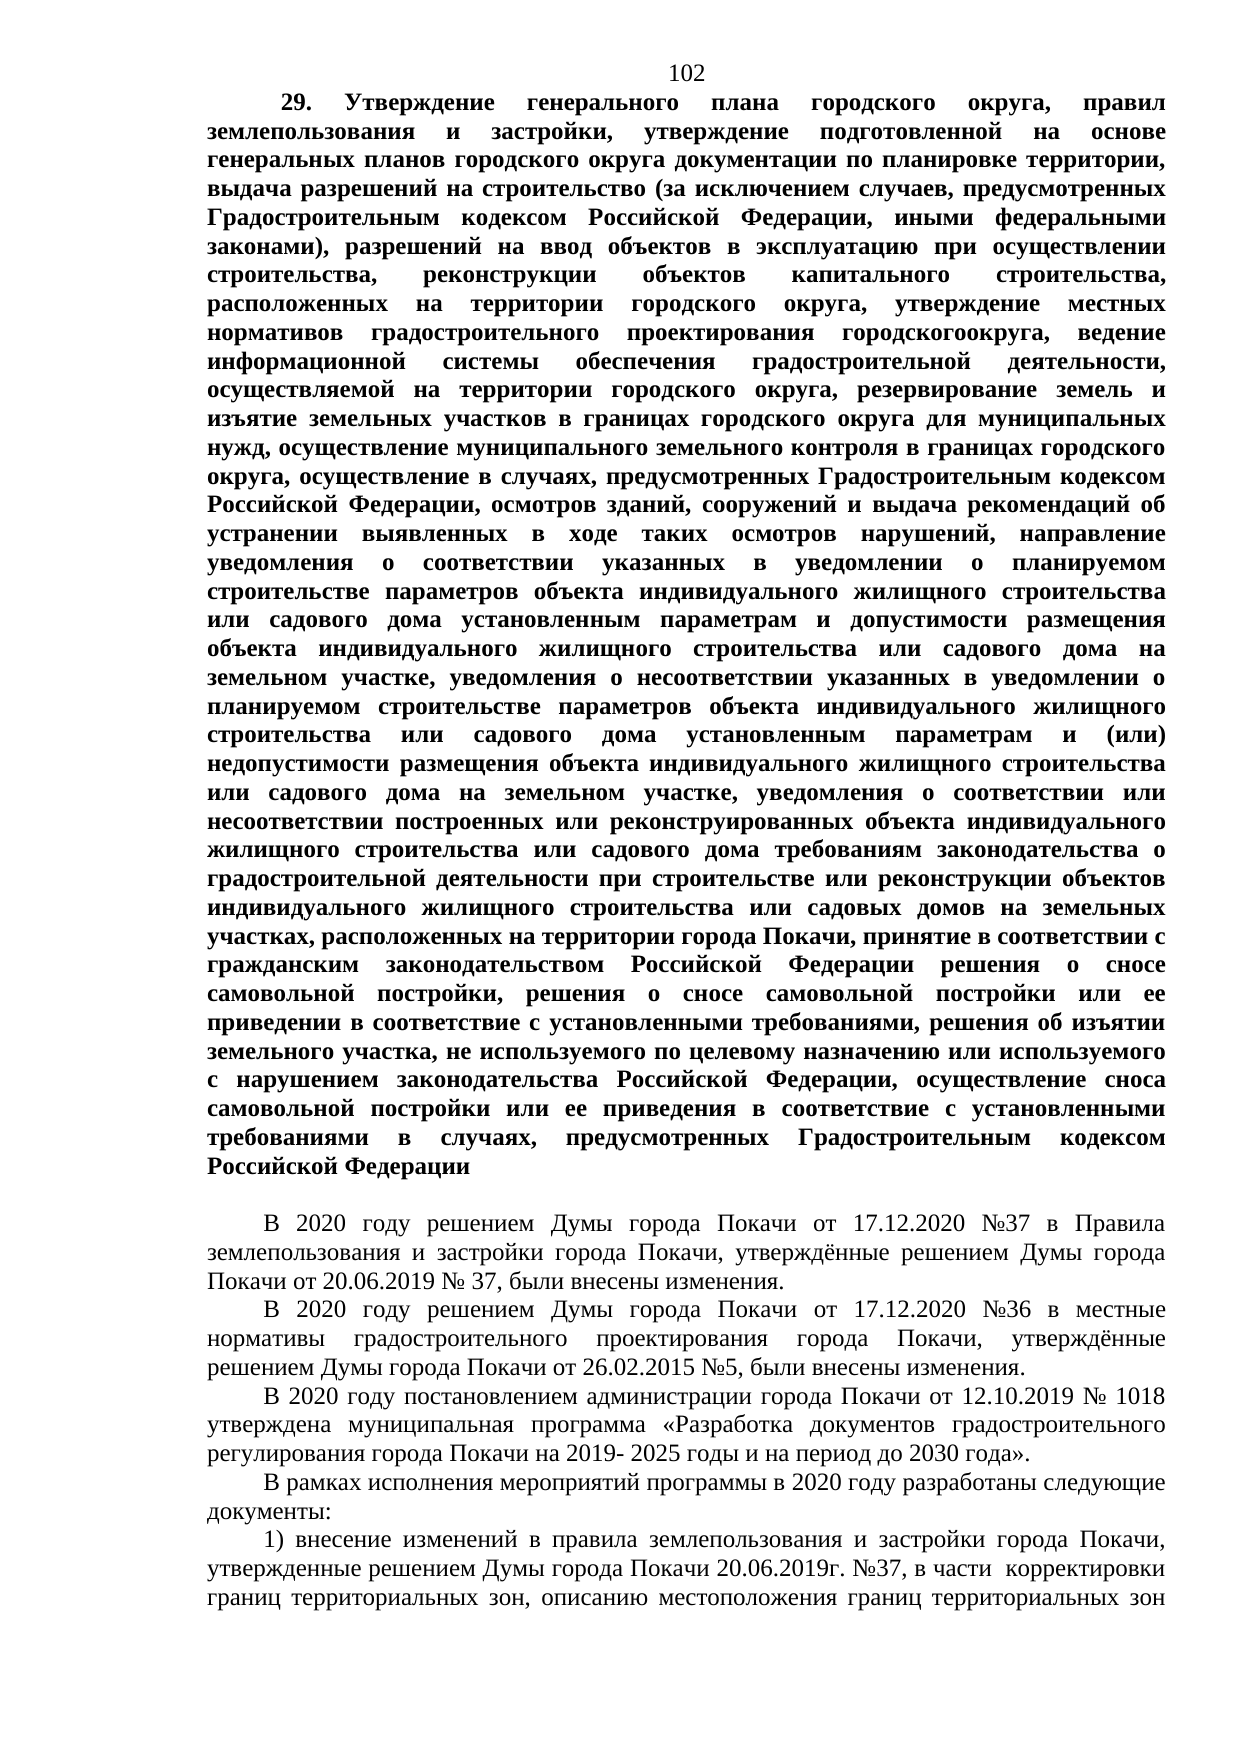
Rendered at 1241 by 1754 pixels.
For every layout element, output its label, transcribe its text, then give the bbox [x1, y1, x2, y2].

text В 2020 году постановлением администрации города Покачи от 12.10.2019 № 1018 утверждена муниципальная программа «Разработка документов градостроительного регулирования города Покачи на 2019- 2025 годы и на период до 2030 года». [207, 1381, 1167, 1467]
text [207, 1524, 1167, 1611]
text В 2020 году решением Думы города Покачи от 17.12.2020 №36 в местные нормативы градостроительного проектирования города Покачи, утверждённые решением Думы города Покачи от 26.02.2015 №5, были внесены изменения. [207, 1294, 1167, 1381]
text 29. Утверждение генерального плана городского округа, правил землепользования и застройки, утверждение подготовленной на основе генеральных планов городского округа документации по планировке территории, выдача разрешений на строительство (за исключением случаев, предусмотренных Градостроительным кодексом Российской Федерации, иными федеральными законами), разрешений на ввод объектов в эксплуатацию при осуществлении строительства, реконструкции объектов капитального строительства, расположенных на территории городского округа, утверждение местных нормативов градостроительного проектирования городскогоокруга, ведение информационной системы обеспечения градостроительной деятельности, осуществляемой на территории городского округа, резервирование земель и изъятие земельных участков в границах городского округа для муниципальных нужд, осуществление муниципального земельного контроля в границах городского округа, осуществление в случаях, предусмотренных Градостроительным кодексом Российской Федерации, осмотров зданий, сооружений и выдача рекомендаций об устранении выявленных в ходе таких осмотров нарушений, направление уведомления о соответствии указанных в уведомлении о планируемом строительстве параметров объекта индивидуального жилищного строительства или садового дома установленным параметрам и допустимости размещения объекта индивидуального жилищного строительства или садового дома на земельном участке, уведомления о несоответствии указанных в уведомлении о планируемом строительстве параметров объекта индивидуального жилищного строительства или садового дома установленным параметрам и (или) недопустимости размещения объекта индивидуального жилищного строительства или садового дома на земельном участке, уведомления о соответствии или несоответствии построенных или реконструированных объекта индивидуального жилищного строительства или садового дома требованиям законодательства о градостроительной деятельности при строительстве или реконструкции объектов индивидуального жилищного строительства или садовых домов на земельных участках, расположенных на территории города Покачи, принятие в соответствии с гражданским законодательством Российской Федерации решения о сносе самовольной постройки, решения о сносе самовольной постройки или ее приведении в соответствие с установленными требованиями, решения об изъятии земельного участка, не используемого по целевому назначению или используемого с нарушением законодательства Российской Федерации, осуществление сноса самовольной постройки или ее приведения в соответствие с установленными требованиями в случаях, предусмотренных Градостроительным кодексом Российской Федерации [207, 87, 1167, 1179]
text В рамках исполнения мероприятий программы в 2020 году разработаны следующие документы: [207, 1467, 1167, 1524]
text В 2020 году решением Думы города Покачи от 17.12.2020 №37 в Правила землепользования и застройки города Покачи, утверждённые решением Думы города Покачи от 20.06.2019 № 37, были внесены изменения. [207, 1208, 1167, 1294]
